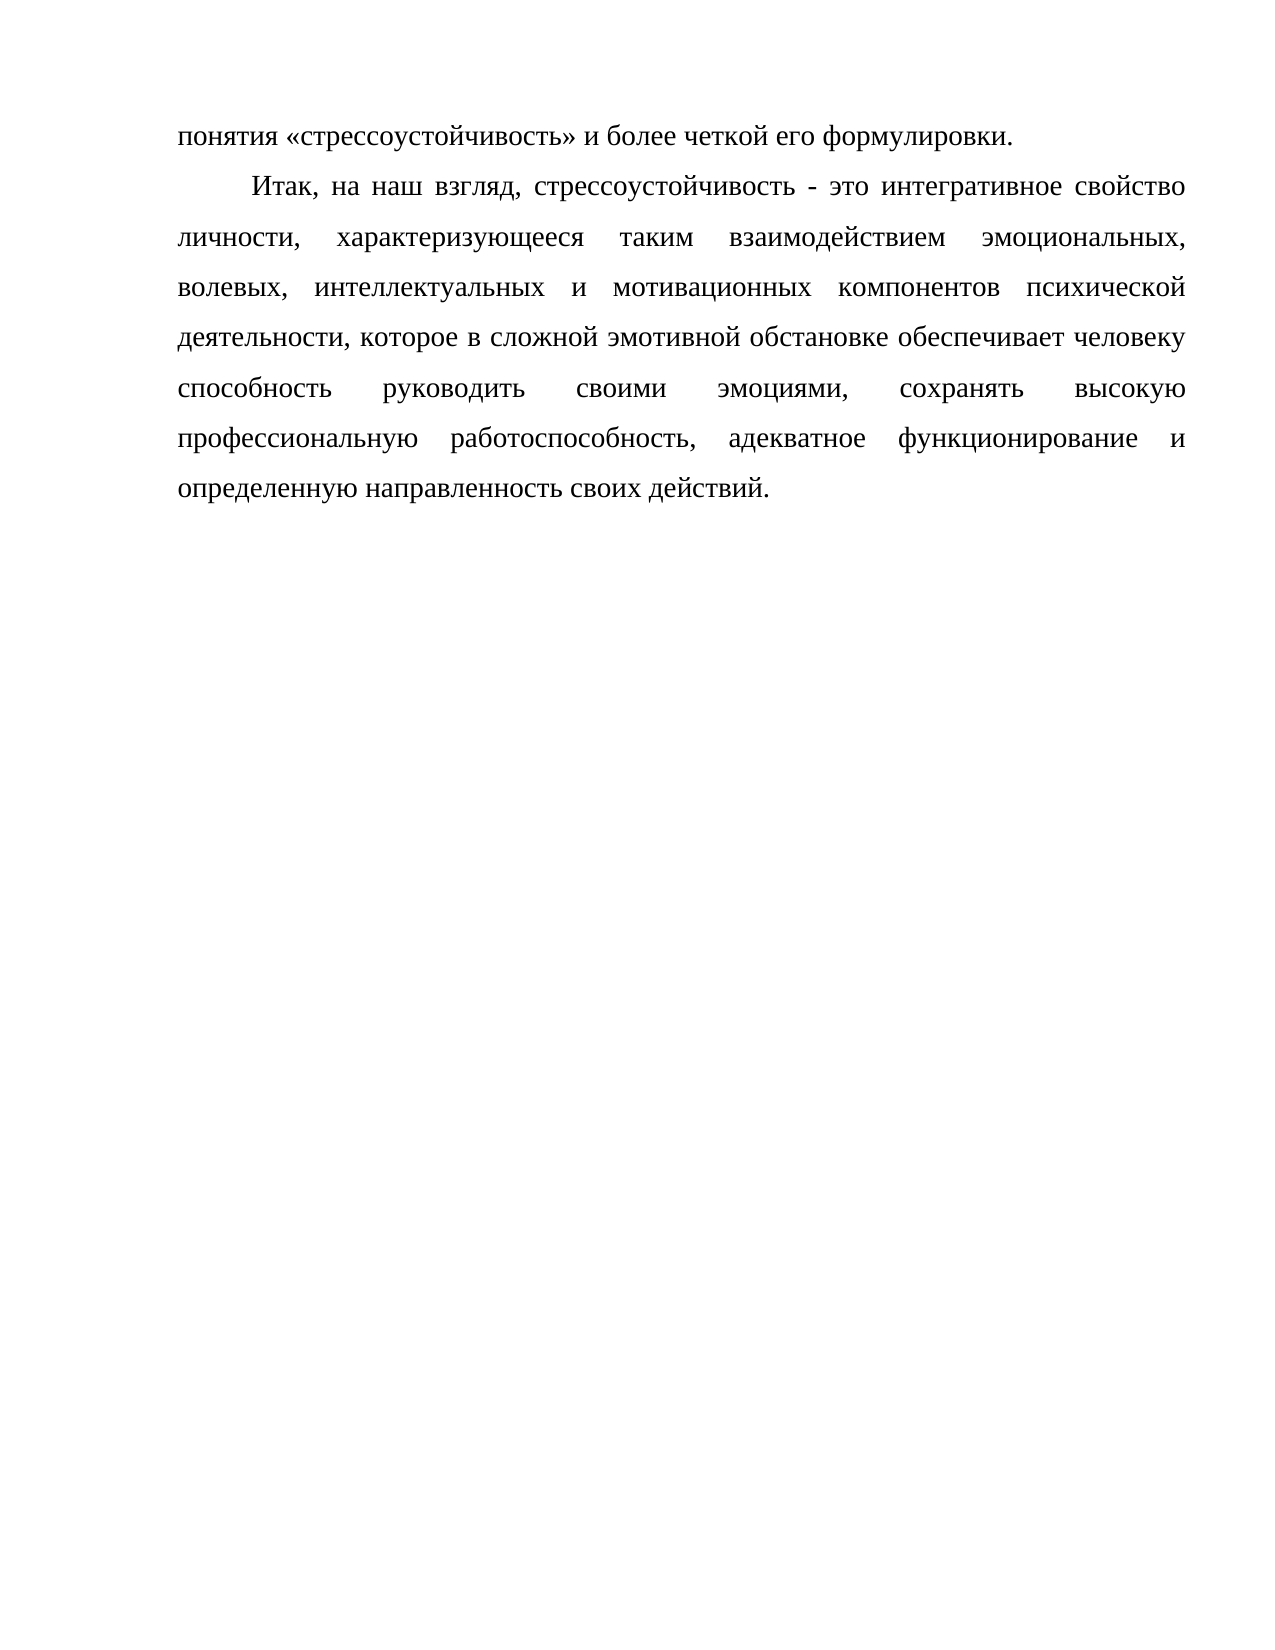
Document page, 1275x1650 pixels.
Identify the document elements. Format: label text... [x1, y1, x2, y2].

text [177, 118, 1186, 152]
text Итак, на наш взгляд, стрессоустойчивость - это интегративное свойство личности, характеризующееся таким взаимодействием эмоциональных, волевых, интеллектуальных и мотивационных компонентов психической деятельности, которое в сложной эмотивной обстановке обеспечивает человеку способность руководить своими эмоциями, сохранять высокую профессиональную работоспособность, адекватное функционирование и определенную направленность своих действий. [177, 168, 1186, 504]
